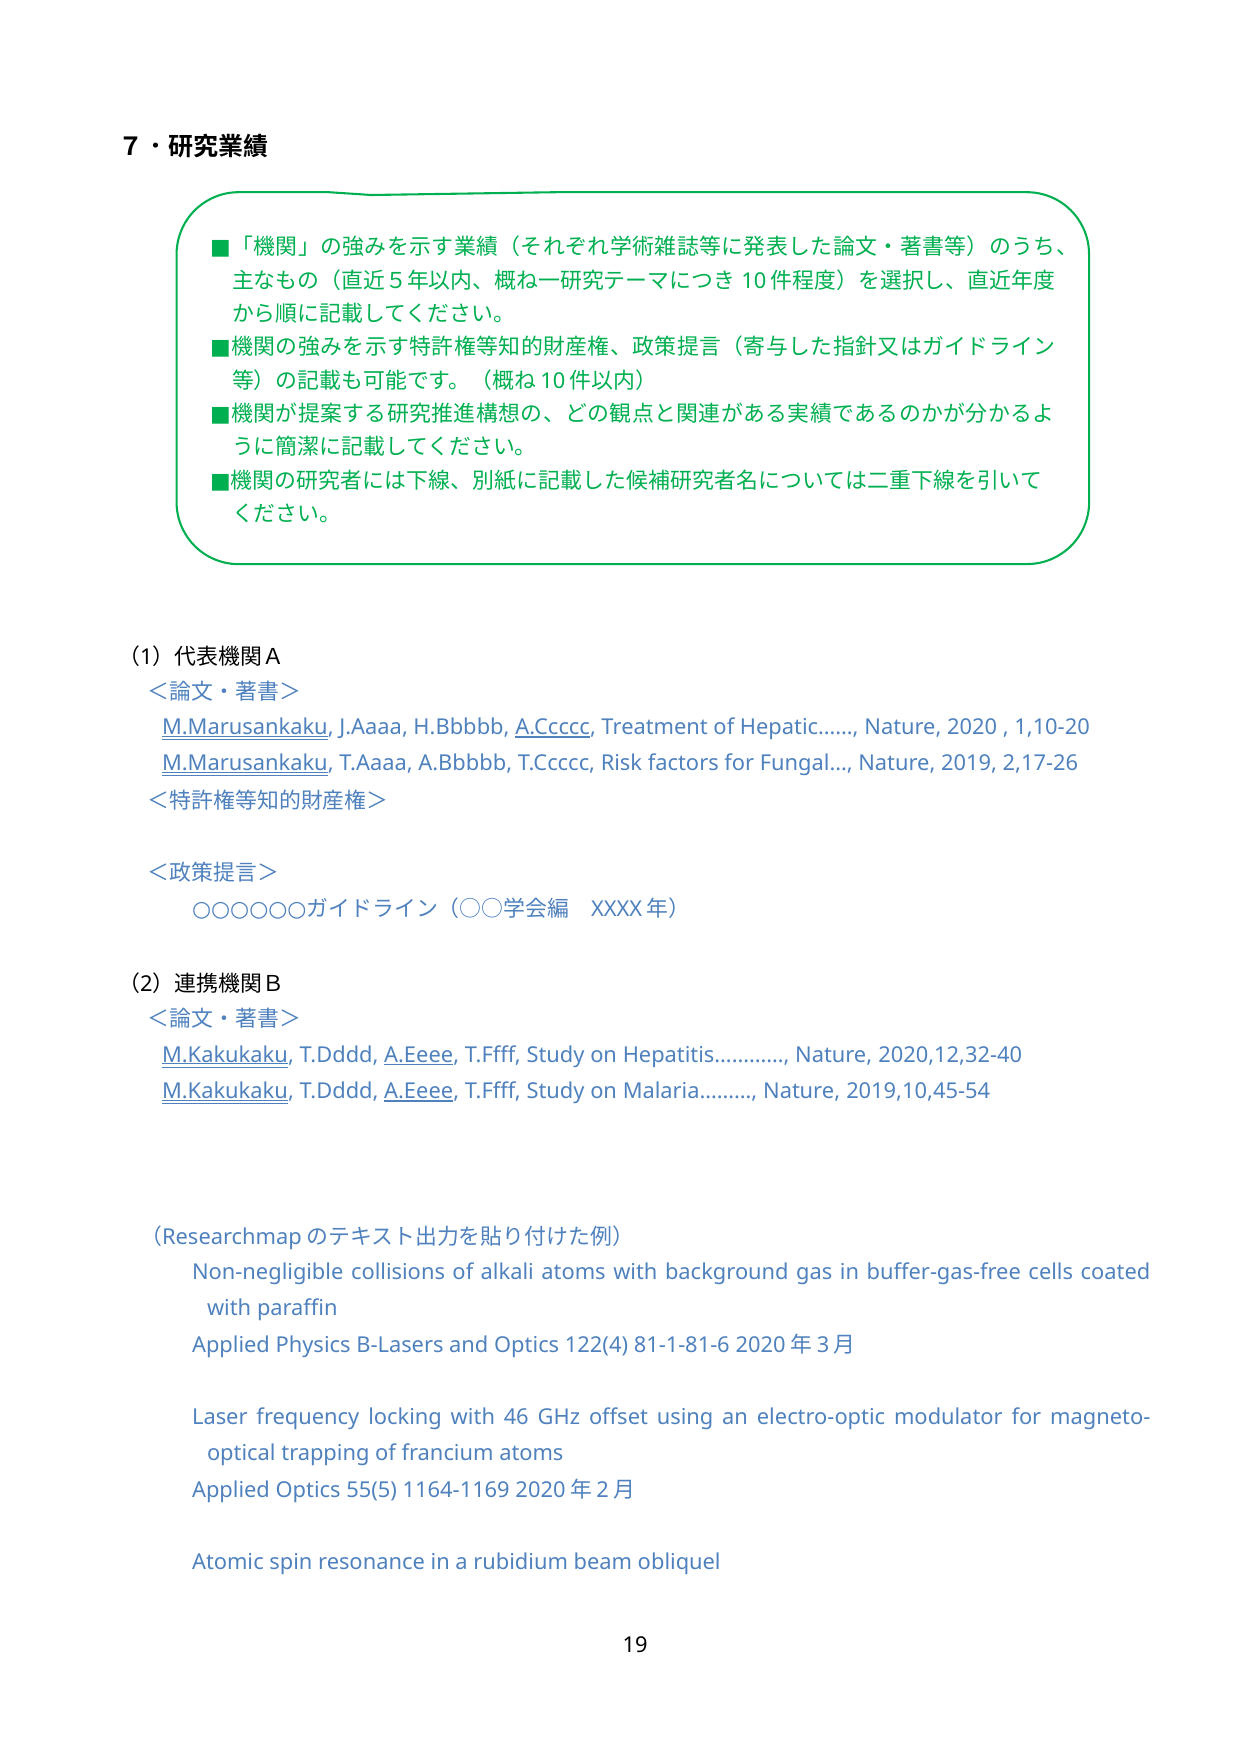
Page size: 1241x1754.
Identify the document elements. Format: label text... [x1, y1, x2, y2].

text Applied Optics 55(5) 1164-1169 2020年2月 [192, 1470, 1152, 1507]
text Non-negligible collisions of alkali atoms with background gas in buffer-gas-free cells coated with paraffin [192, 1253, 1152, 1325]
text M.Marusankaku, J.Aaaa, H.Bbbbb, A.Ccccc, Treatment of Hepatic……, Nature, 2020 , 1,10-20 [162, 708, 1152, 744]
text ○○○○○○ガイドライン（○○学会編 XXXX年） [192, 889, 1152, 925]
text ＜論文・著書＞ [148, 999, 1152, 1035]
text ＜特許権等知的財産権＞ [148, 780, 1152, 817]
text ＜論文・著書＞ [148, 672, 1152, 708]
text M.Kakukaku, T.Dddd, A.Eeee, T.Ffff, Study on Hepatitis…………, Nature, 2020,12,32-40 [162, 1035, 1152, 1072]
text Laser frequency locking with 46 GHz offset using an electro-optic modulator for magneto-optical trapping of francium atoms [192, 1398, 1152, 1470]
subtitle （2）連携機関Ｂ [118, 962, 1152, 999]
text ＜政策提言＞ [148, 853, 1152, 889]
text M.Kakukaku, T.Dddd, A.Eeee, T.Ffff, Study on Malaria………, Nature, 2019,10,45-54 [162, 1072, 1152, 1108]
text Applied Physics B-Lasers and Optics 122(4) 81-1-81-6 2020年3月 [192, 1325, 1152, 1362]
subtitle （1）代表機関Ａ [118, 634, 1152, 672]
text （Researchmapのテキスト出力を貼り付けた例） [118, 1217, 1152, 1253]
text ７．研究業績 [118, 127, 1152, 163]
text Atomic spin resonance in a rubidium beam obliquel [192, 1543, 1152, 1579]
text M.Marusankaku, T.Aaaa, A.Bbbbb, T.Ccccc, Risk factors for Fungal…, Nature, 2019, 2,17-26 [162, 744, 1152, 780]
